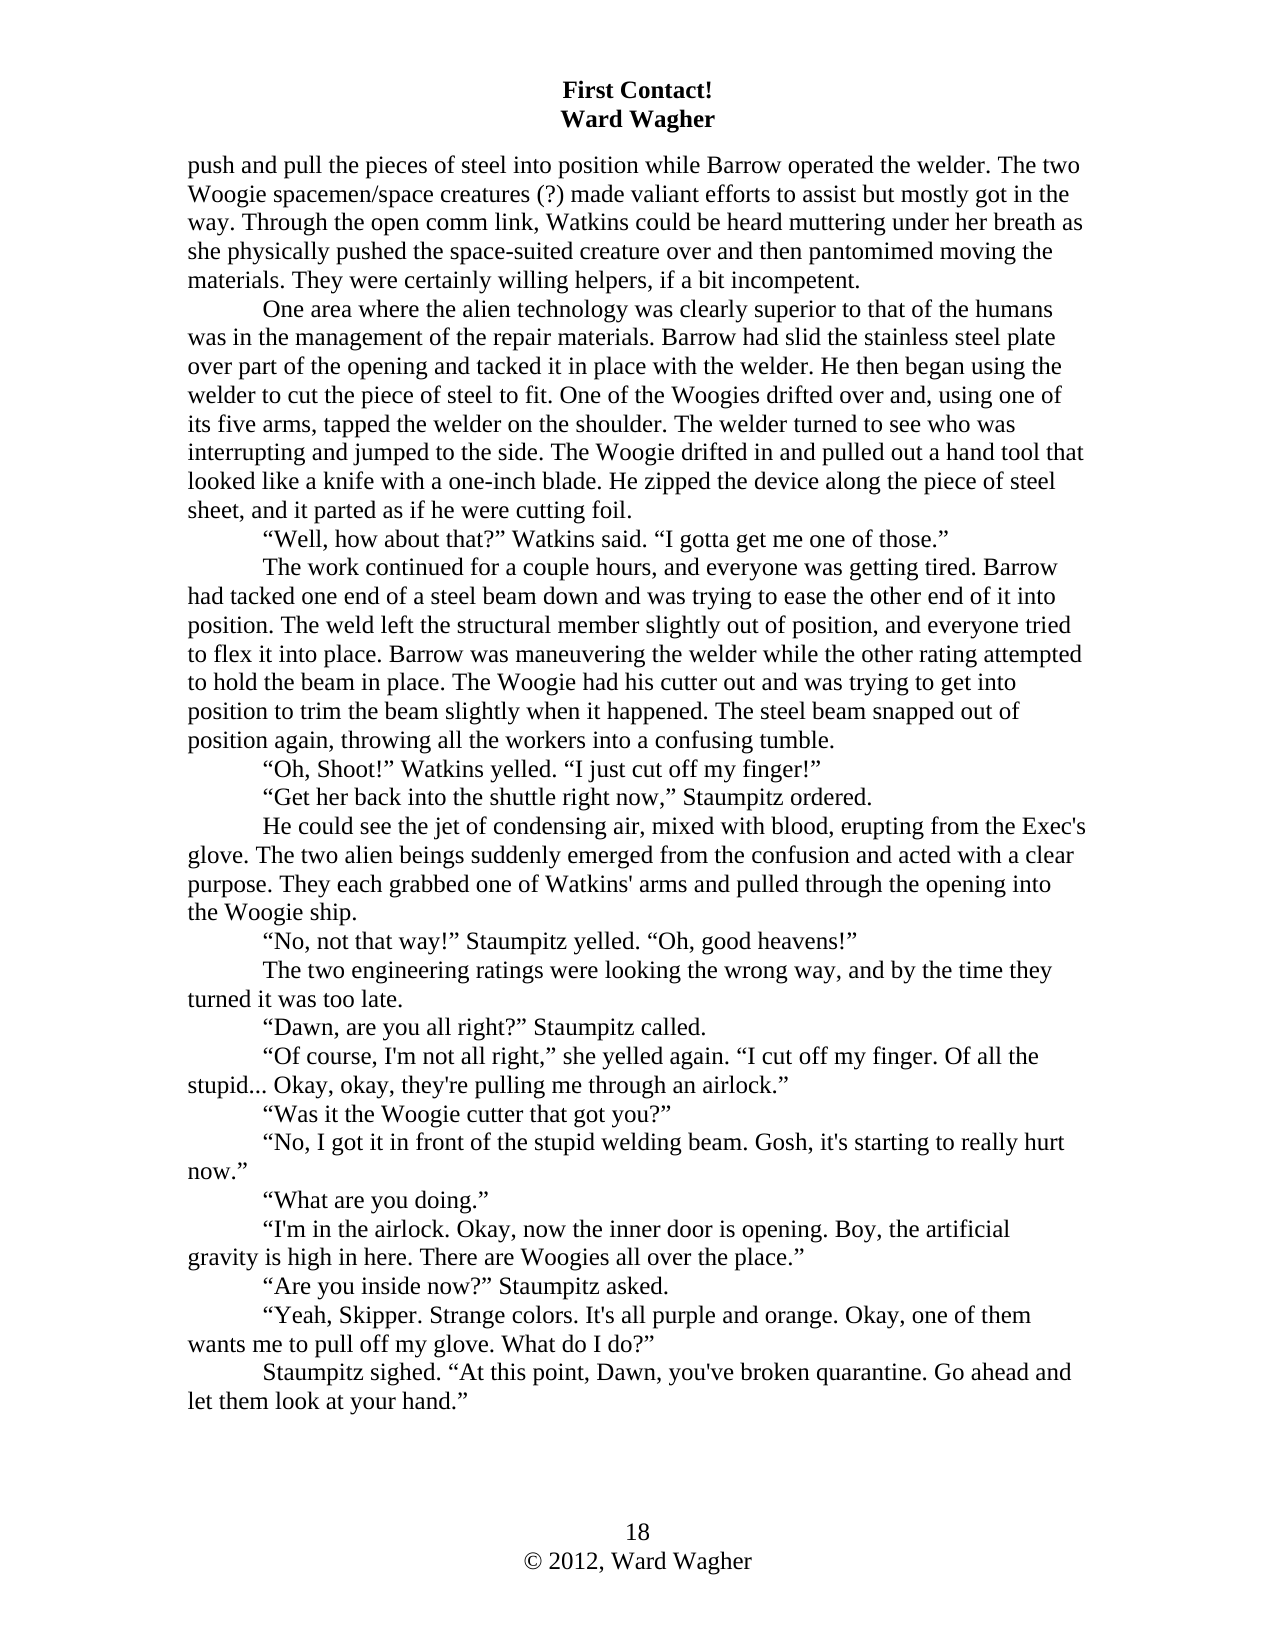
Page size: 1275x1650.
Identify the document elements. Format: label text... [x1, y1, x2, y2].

text “Was it the Woogie cutter that got you?” [187, 1099, 1087, 1127]
text “Oh, Shoot!” Watkins yelled. “I just cut off my finger!” [187, 754, 1087, 782]
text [187, 150, 1087, 294]
text One area where the alien technology was clearly superior to that of the humans was in the management of the repair materials. Barrow had slid the stainless steel plate over part of the opening and tacked it in place with the welder. He then began using the welder to cut the piece of steel to fit. One of the Woogies drifted over and, using one of its five arms, tapped the welder on the shoulder. The welder turned to see who was interrupting and jumped to the side. The Woogie drifted in and pulled out a hand tool that looked like a knife with a one-inch blade. He zipped the device along the piece of steel sheet, and it parted as if he were cutting foil. [187, 294, 1087, 524]
text “What are you doing.” [187, 1185, 1087, 1214]
text “I'm in the airlock. Okay, now the inner door is opening. Boy, the artificial gravity is high in here. There are Woogies all over the place.” [187, 1214, 1087, 1271]
text The two engineering ratings were looking the wrong way, and by the time they turned it was too late. [187, 955, 1087, 1012]
text “Dawn, are you all right?” Staumpitz called. [187, 1012, 1087, 1041]
text “Yeah, Skipper. Strange colors. It's all purple and orange. Okay, one of them wants me to pull off my glove. What do I do?” [187, 1300, 1087, 1357]
text “Of course, I'm not all right,” she yelled again. “I cut off my finger. Of all the stupid... Okay, okay, they're pulling me through an airlock.” [187, 1041, 1087, 1099]
text “Are you inside now?” Staumpitz asked. [187, 1271, 1087, 1300]
text “Well, how about that?” Watkins said. “I gotta get me one of those.” [187, 524, 1087, 552]
text Staumpitz sighed. “At this point, Dawn, you've broken quarantine. Go ahead and let them look at your hand.” [187, 1357, 1087, 1415]
text He could see the jet of condensing air, mixed with blood, erupting from the Exec's glove. The two alien beings suddenly emerged from the confusion and acted with a clear purpose. They each grabbed one of Watkins' arms and pulled through the opening into the Woogie ship. [187, 811, 1087, 926]
text The work continued for a couple hours, and everyone was getting tired. Barrow had tacked one end of a steel beam down and was trying to ease the other end of it into position. The weld left the structural member slightly out of position, and everyone tried to flex it into place. Barrow was maneuvering the welder while the other rating attempted to hold the beam in place. The Woogie had his cutter out and was trying to get into position to trim the beam slightly when it happened. The steel beam snapped out of position again, throwing all the workers into a confusing tumble. [187, 552, 1087, 754]
text “No, not that way!” Staumpitz yelled. “Oh, good heavens!” [187, 926, 1087, 955]
text “No, I got it in front of the stupid welding beam. Gosh, it's starting to really hurt now.” [187, 1127, 1087, 1185]
text “Get her back into the shuttle right now,” Staumpitz ordered. [187, 782, 1087, 811]
